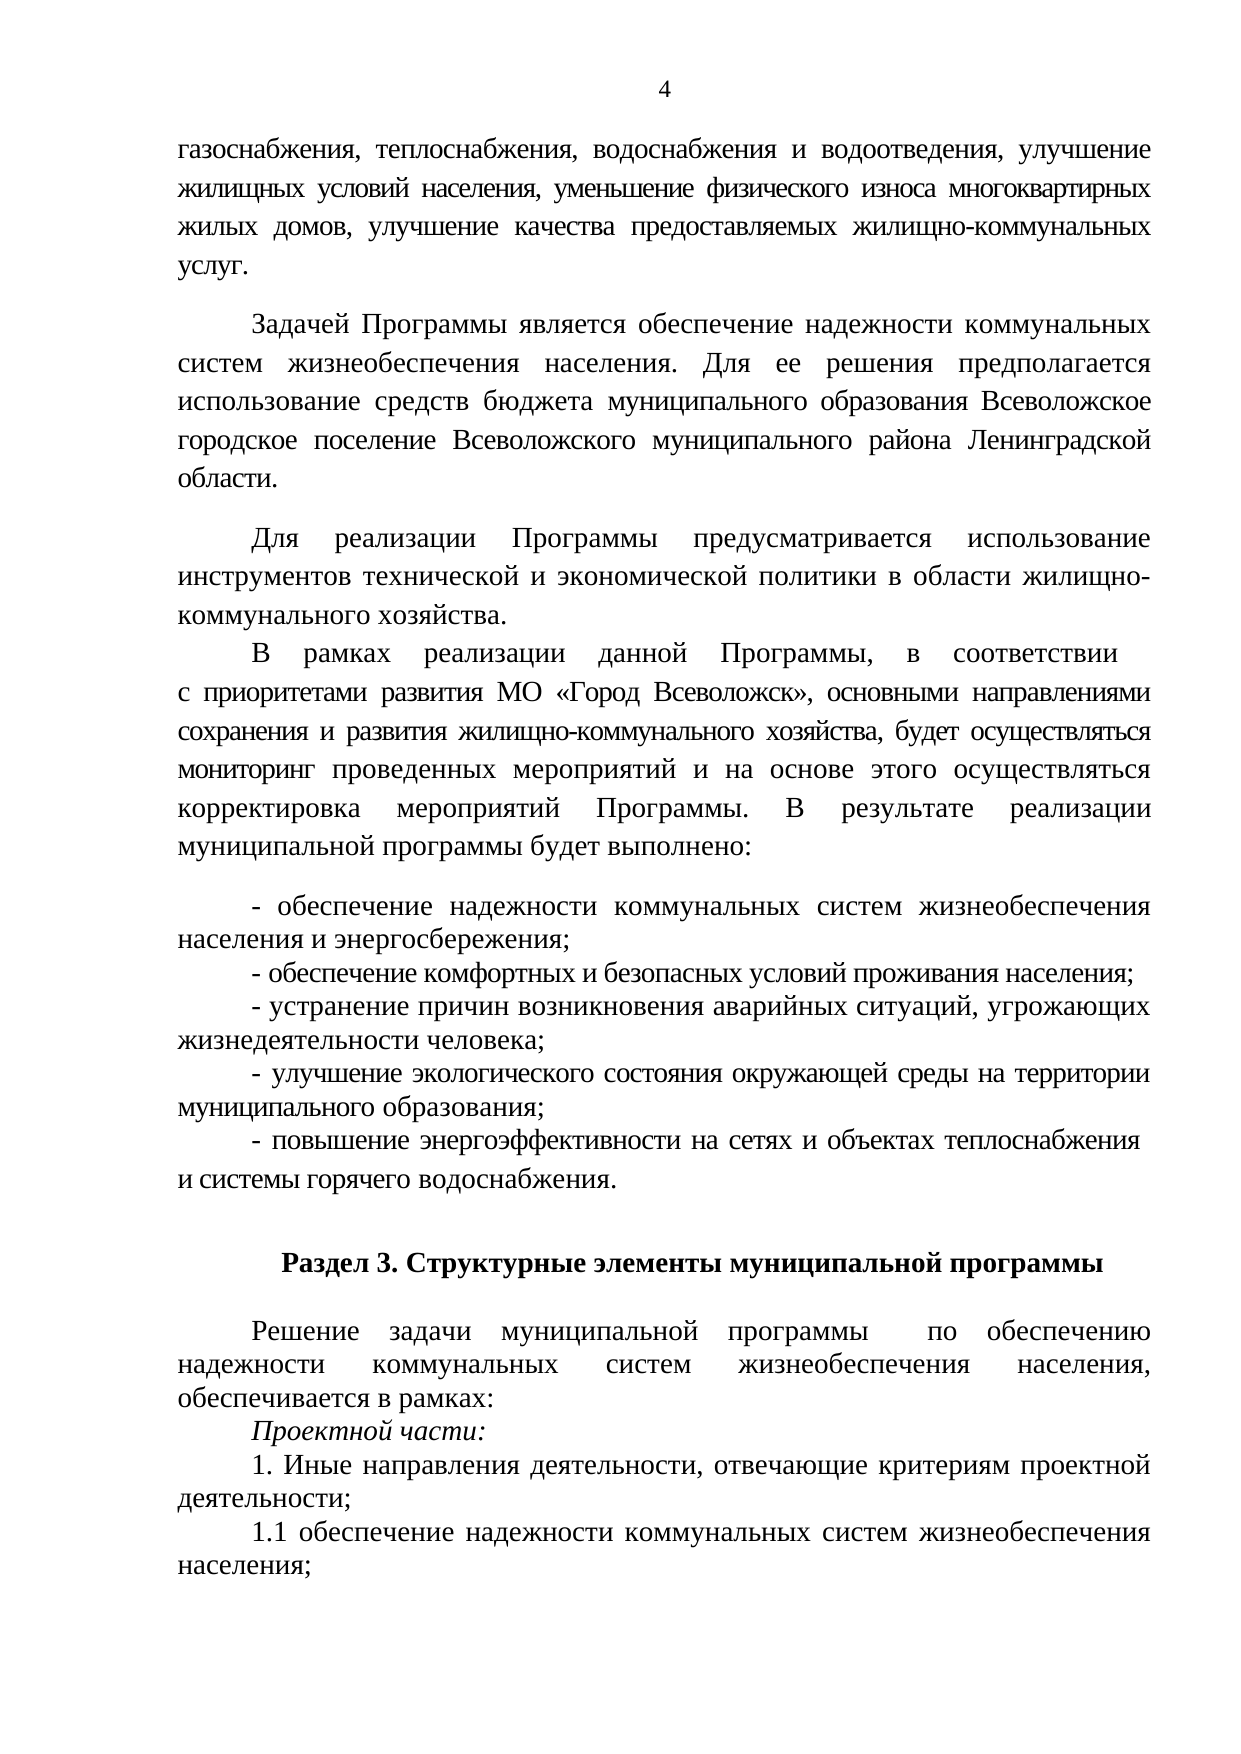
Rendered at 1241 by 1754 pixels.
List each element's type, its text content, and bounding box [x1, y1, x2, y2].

list В рамках реализации данной Программы, в соответствии с приоритетами развития МО «Город Всеволожск», основными направлениями сохранения и развития жилищно-коммунального хозяйства, будет осуществляться мониторинг проведенных мероприятий и на основе этого осуществляться корректировка мероприятий Программы. В результате реализации муниципальной программы будет выполнено: [177, 636, 1152, 862]
text - улучшение экологического состояния окружающей среды на территории муниципального образования; [177, 1055, 1152, 1122]
text 1. Иные направления деятельности, отвечающие критериям проектной деятельности; [177, 1447, 1152, 1514]
text Проектной части: [177, 1413, 1152, 1447]
text Раздел 3. Структурные элементы муниципальной программы [177, 1246, 1152, 1279]
text 1.1 обеспечение надежности коммунальных систем жизнеобеспечения населения; [177, 1514, 1152, 1581]
list Для реализации Программы предусматривается использование инструментов технической и экономической политики в области жилищно-коммунального хозяйства. [177, 520, 1152, 631]
text Решение задачи муниципальной программы по обеспечению надежности коммунальных систем жизнеобеспечения населения, обеспечивается в рамках: [177, 1313, 1152, 1413]
text - устранение причин возникновения аварийных ситуаций, угрожающих жизнедеятельности человека; [177, 988, 1152, 1055]
list - повышение энергоэффективности на сетях и объектах теплоснабжения и системы горячего водоснабжения. [177, 1122, 1152, 1194]
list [177, 131, 1152, 281]
text - обеспечение надежности коммунальных систем жизнеобеспечения населения и энергосбережения; [177, 888, 1152, 955]
text - обеспечение комфортных и безопасных условий проживания населения; [177, 955, 1152, 988]
list Задачей Программы является обеспечение надежности коммунальных систем жизнеобеспечения населения. Для ее решения предполагается использование средств бюджета муниципального образования Всеволожское городское поселение Всеволожского муниципального района Ленинградской области. [177, 306, 1152, 494]
